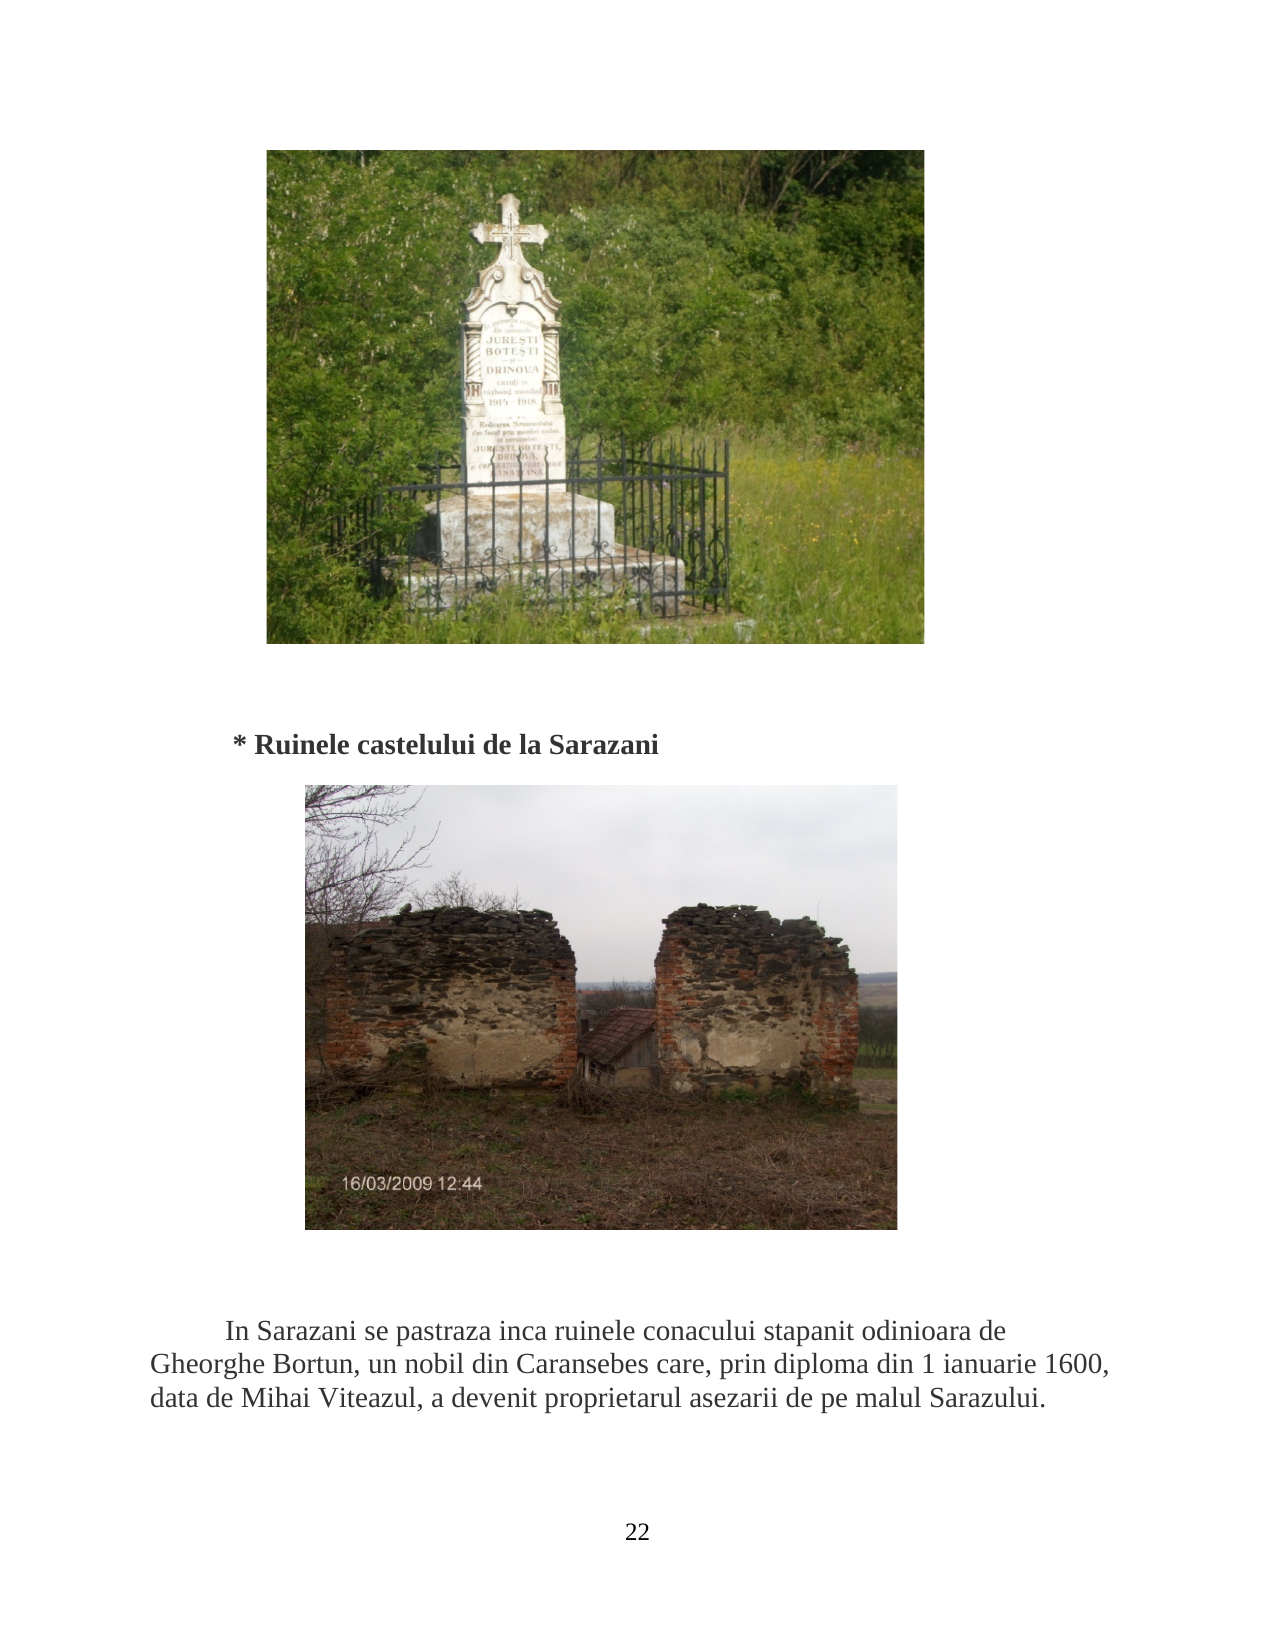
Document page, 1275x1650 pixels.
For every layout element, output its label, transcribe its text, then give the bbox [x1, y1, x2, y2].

picture [305, 785, 898, 1230]
picture [266, 150, 925, 644]
text * Ruinele castelului de la Sarazani [150, 727, 1125, 760]
text In Sarazani se pastraza inca ruinele conacului stapanit odinioara de Gheorghe Bortun, un nobil din Caransebes care, prin diploma din 1 ianuarie 1600, data de Mihai Viteazul, a devenit proprietarul asezarii de pe malul Sarazului. [150, 1313, 1125, 1413]
